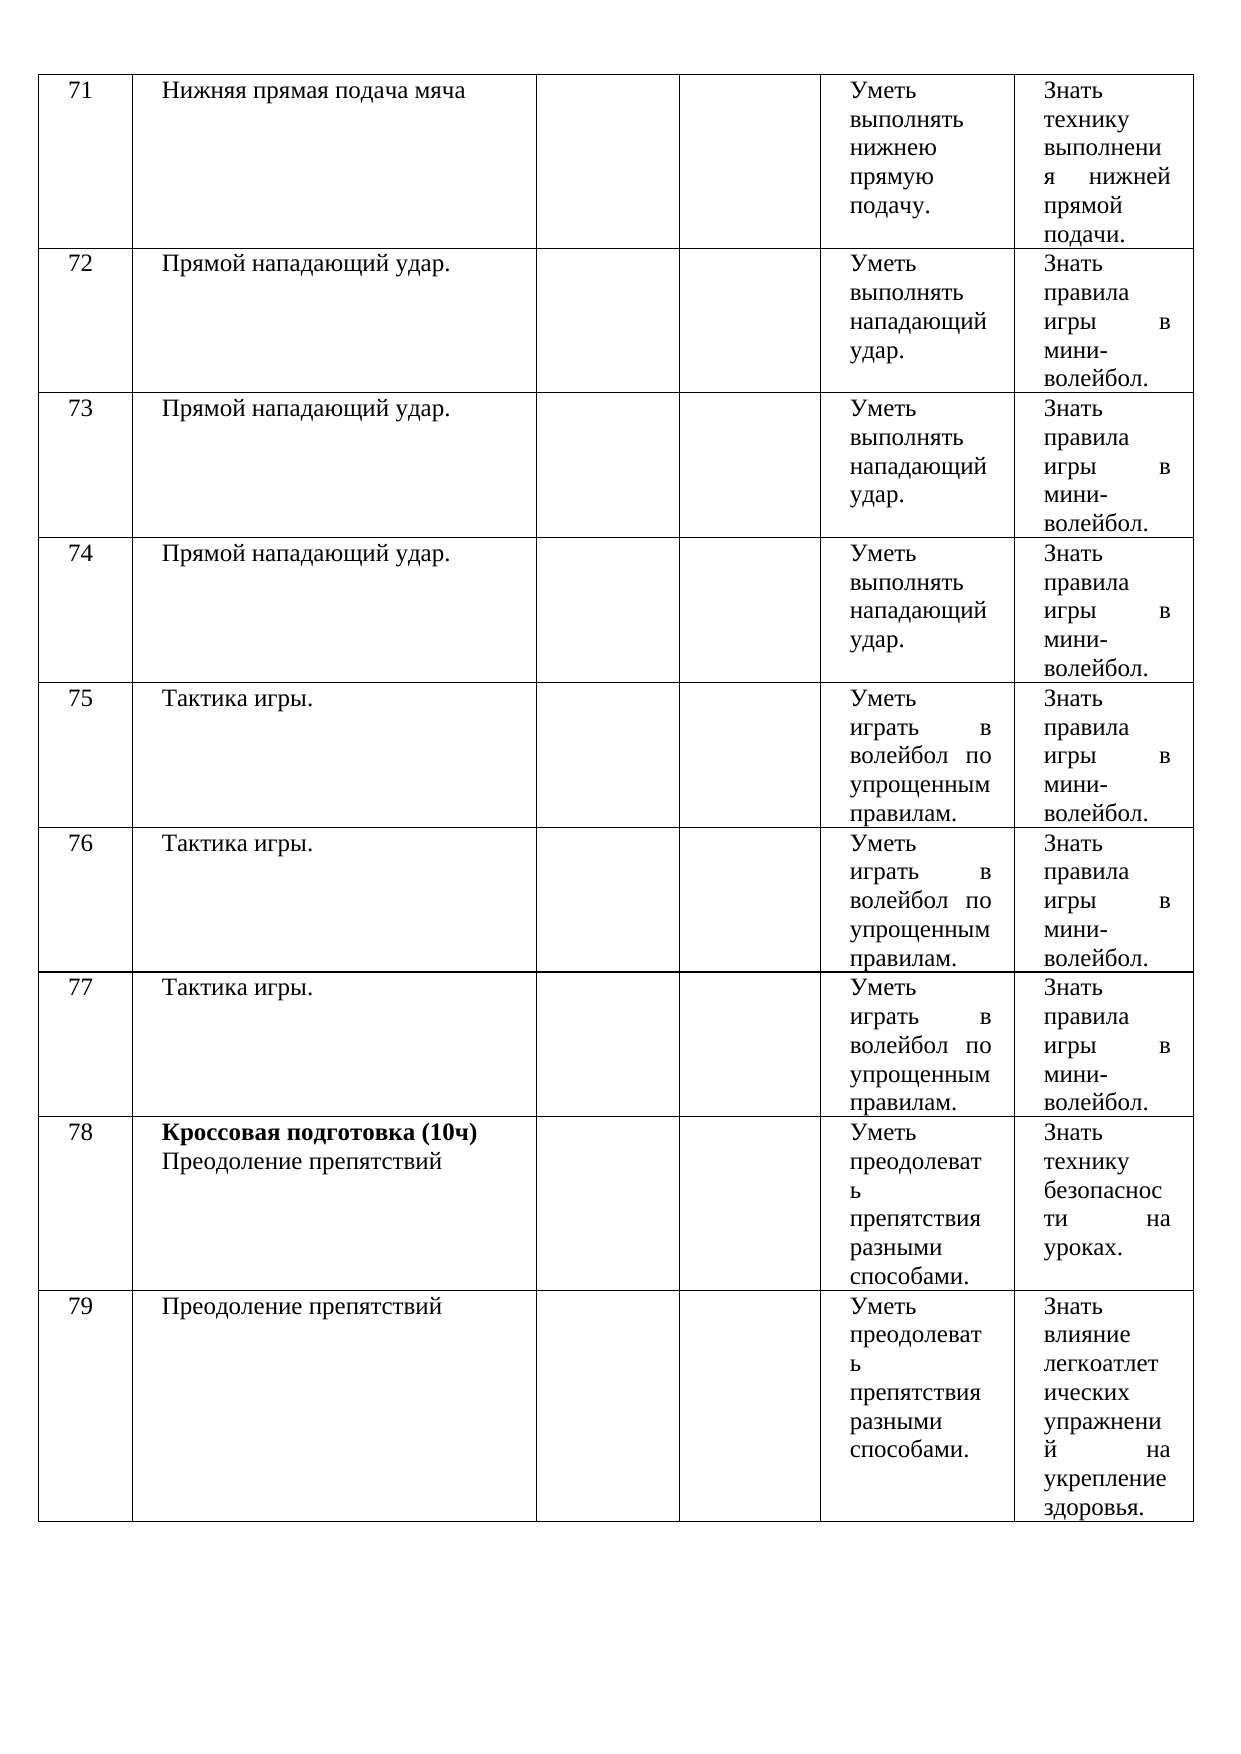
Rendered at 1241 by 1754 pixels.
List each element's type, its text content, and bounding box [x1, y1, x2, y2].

table_cell 77 [39, 973, 132, 1116]
table_cell 71 [39, 75, 132, 247]
table_cell Знать правила игры в мини-волейбол. [1015, 973, 1193, 1116]
table_cell [537, 249, 679, 392]
table_cell [537, 683, 679, 827]
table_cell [1015, 1291, 1193, 1521]
table_cell [680, 1291, 820, 1521]
table_cell Тактика игры. [133, 828, 536, 971]
table_cell Кроссовая подготовка (10ч) Преодоление препятствий [133, 1117, 536, 1290]
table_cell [133, 75, 536, 247]
table_cell [680, 75, 820, 247]
table_cell Уметь выполнять нападающий удар. [821, 393, 1014, 537]
table_cell Знать технику безопасности на уроках. [1015, 1117, 1193, 1290]
table_cell 75 [39, 683, 132, 827]
table_cell Знать правила игры в мини-волейбол. [1015, 249, 1193, 392]
table_cell 78 [39, 1117, 132, 1290]
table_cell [1015, 75, 1193, 247]
table_cell Прямой нападающий удар. [133, 538, 536, 682]
table_cell [537, 1291, 679, 1521]
table_cell [680, 1117, 820, 1290]
table_cell Уметь играть в волейбол по упрощенным правилам. [821, 683, 1014, 827]
table_cell Уметь выполнять нападающий удар. [821, 249, 1014, 392]
table_cell [537, 393, 679, 537]
table_cell [537, 1117, 679, 1290]
table_cell Знать правила игры в мини-волейбол. [1015, 538, 1193, 682]
table_cell 79 [39, 1291, 132, 1521]
table_cell [537, 75, 679, 247]
table_cell 76 [39, 828, 132, 971]
table_cell Уметь преодолевать препятствия разными способами. [821, 1117, 1014, 1290]
table_cell [680, 828, 820, 971]
table_cell Уметь преодолевать препятствия разными способами. [821, 1291, 1014, 1521]
table_cell [680, 683, 820, 827]
table_cell Уметь играть в волейбол по упрощенным правилам. [821, 828, 1014, 971]
table_cell Уметь выполнять нападающий удар. [821, 538, 1014, 682]
table_cell Прямой нападающий удар. [133, 393, 536, 537]
table_cell Уметь играть в волейбол по упрощенным правилам. [821, 973, 1014, 1116]
table_cell [680, 249, 820, 392]
table_cell [537, 538, 679, 682]
table_cell Тактика игры. [133, 683, 536, 827]
table_cell 73 [39, 393, 132, 537]
table_cell 72 [39, 249, 132, 392]
table_cell Преодоление препятствий [133, 1291, 536, 1521]
table_cell Знать правила игры в мини-волейбол. [1015, 393, 1193, 537]
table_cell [821, 75, 1014, 247]
table_cell Тактика игры. [133, 973, 536, 1116]
table_cell [680, 973, 820, 1116]
table_cell [537, 973, 679, 1116]
table_cell 74 [39, 538, 132, 682]
table_cell Знать правила игры в мини-волейбол. [1015, 828, 1193, 971]
table_cell [680, 538, 820, 682]
table_cell [537, 828, 679, 971]
table_cell Знать правила игры в мини-волейбол. [1015, 683, 1193, 827]
table_cell [680, 393, 820, 537]
table_cell Прямой нападающий удар. [133, 249, 536, 392]
